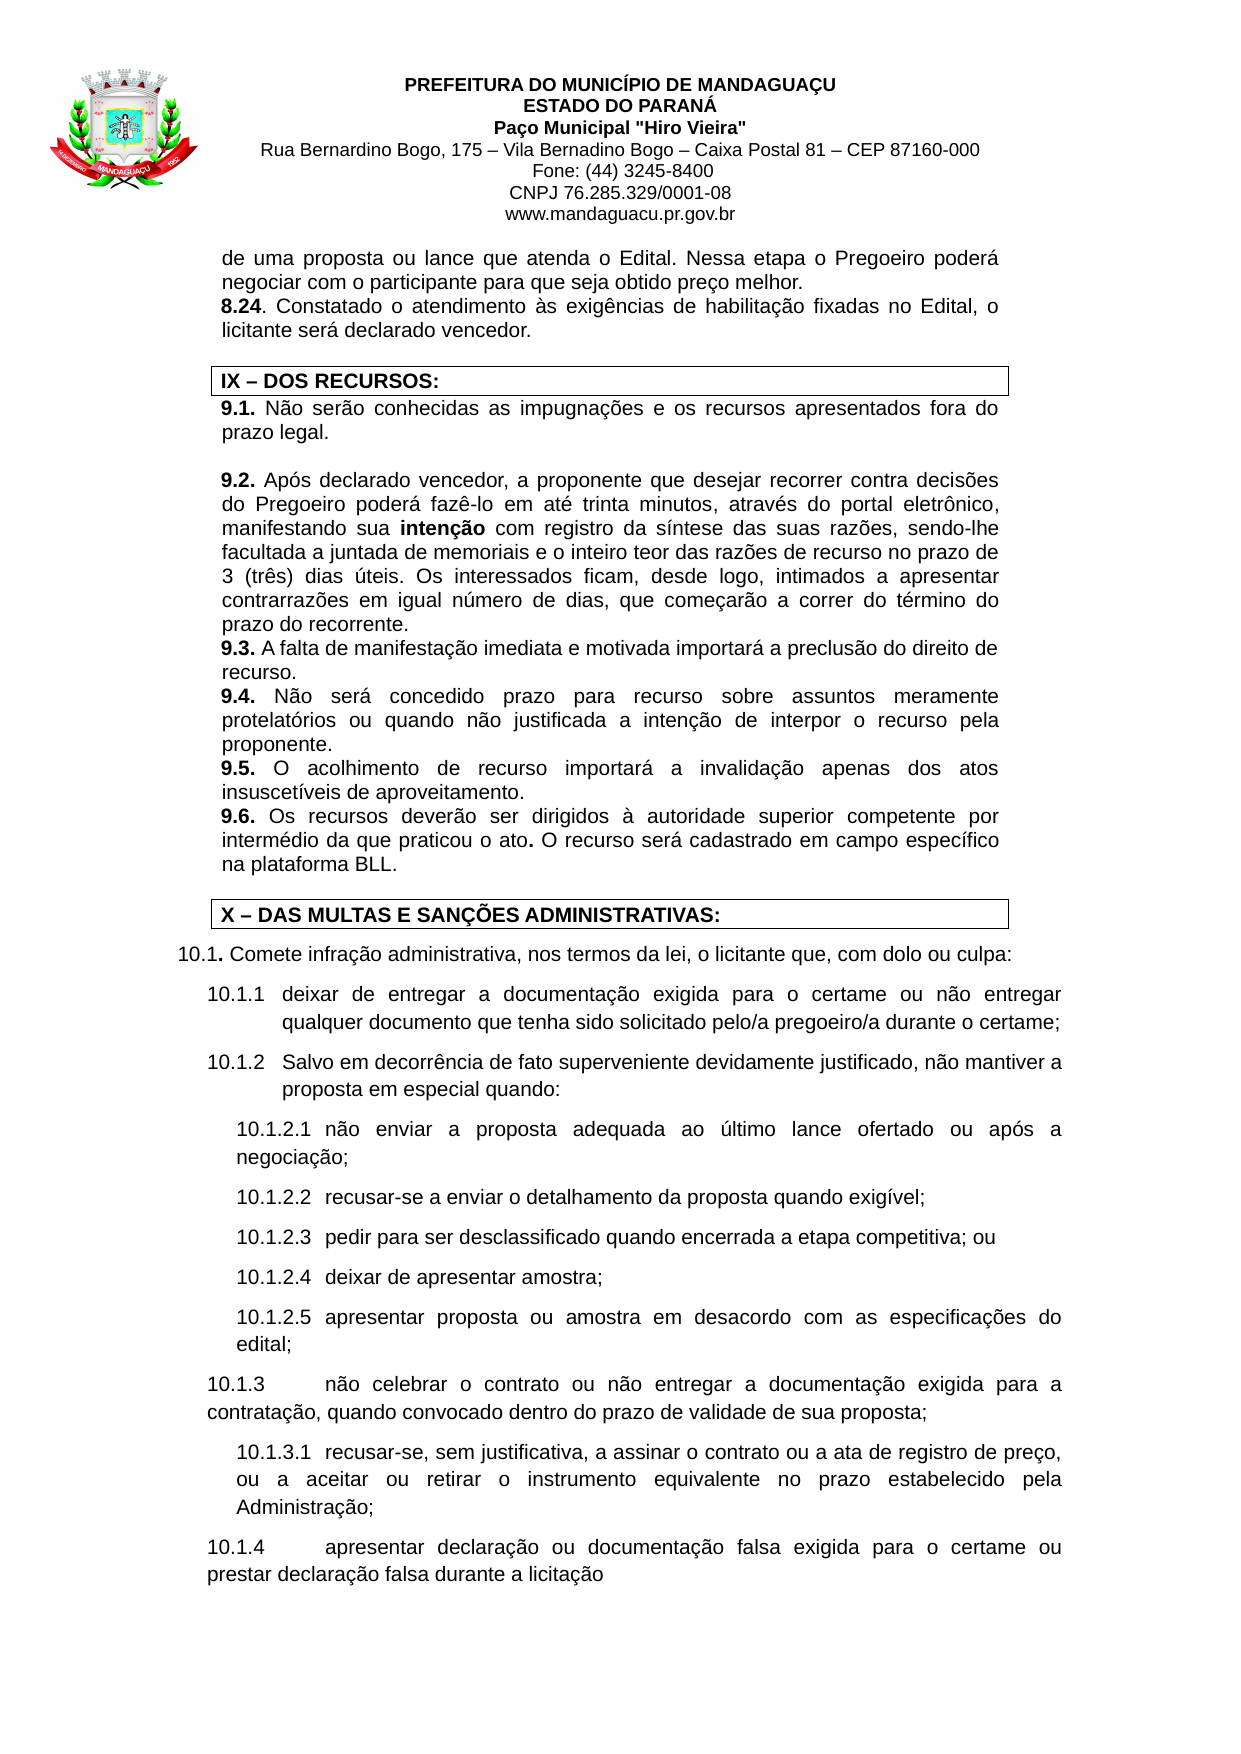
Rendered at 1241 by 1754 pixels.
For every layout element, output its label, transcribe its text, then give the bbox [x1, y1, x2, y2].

text IX – DOS RECURSOS: [212, 367, 1008, 395]
list apresentar proposta ou amostra em desacordo com as especificações do edital; [236, 1304, 1063, 1356]
text 9.1. Não serão conhecidas as impugnações e os recursos apresentados fora do prazo legal. [221, 396, 1000, 444]
text 9.2. Após declarado vencedor, a proponente que desejar recorrer contra decisões do Pregoeiro poderá fazê-lo em até trinta minutos, através do portal eletrônico, manifestando sua intenção com registro da síntese das suas razões, sendo-lhe facultada a juntada de memoriais e o inteiro teor das razões de recurso no prazo de 3 (três) dias úteis. Os interessados ficam, desde logo, intimados a apresentar contrarrazões em igual número de dias, que começarão a correr do término do prazo do recorrente. [221, 468, 1000, 636]
text 9.4. Não será concedido prazo para recurso sobre assuntos meramente protelatórios ou quando não justificada a intenção de interpor o recurso pela proponente. [221, 684, 1000, 756]
text 8.24. Constatado o atendimento às exigências de habilitação fixadas no Edital, o licitante será declarado vencedor. [221, 294, 1000, 342]
text 9.5. O acolhimento de recurso importará a invalidação apenas dos atos insuscetíveis de aproveitamento. [221, 756, 1000, 803]
text 10.1. Comete infração administrativa, nos termos da lei, o licitante que, com dolo ou culpa: [177, 942, 1063, 966]
list Salvo em decorrência de fato superveniente devidamente justificado, não mantiver a proposta em especial quando: [207, 1049, 1063, 1101]
text 9.3. A falta de manifestação imediata e motivada importará a preclusão do direito de recurso. [221, 636, 1000, 684]
list recusar-se, sem justificativa, a assinar o contrato ou a ata de registro de preço, ou a aceitar ou retirar o instrumento equivalente no prazo estabelecido pela Administração; [236, 1439, 1063, 1518]
list recusar-se a enviar o detalhamento da proposta quando exigível; [236, 1184, 1063, 1208]
list deixar de entregar a documentação exigida para o certame ou não entregar qualquer documento que tenha sido solicitado pelo/a pregoeiro/a durante o certame; [207, 982, 1063, 1033]
list apresentar declaração ou documentação falsa exigida para o certame ou prestar declaração falsa durante a licitação [207, 1534, 1063, 1586]
picture [50, 69, 198, 190]
list deixar de apresentar amostra; [236, 1264, 1063, 1288]
list não celebrar o contrato ou não entregar a documentação exigida para a contratação, quando convocado dentro do prazo de validade de sua proposta; [207, 1372, 1063, 1423]
list pedir para ser desclassificado quando encerrada a etapa competitiva; ou [236, 1224, 1063, 1248]
text 9.6. Os recursos deverão ser dirigidos à autoridade superior competente por intermédio da que praticou o ato. O recurso será cadastrado em campo específico na plataforma BLL. [221, 803, 1000, 875]
list não enviar a proposta adequada ao último lance ofertado ou após a negociação; [236, 1117, 1063, 1168]
text X – DAS MULTAS E SANÇÕES ADMINISTRATIVAS: [212, 900, 1008, 928]
